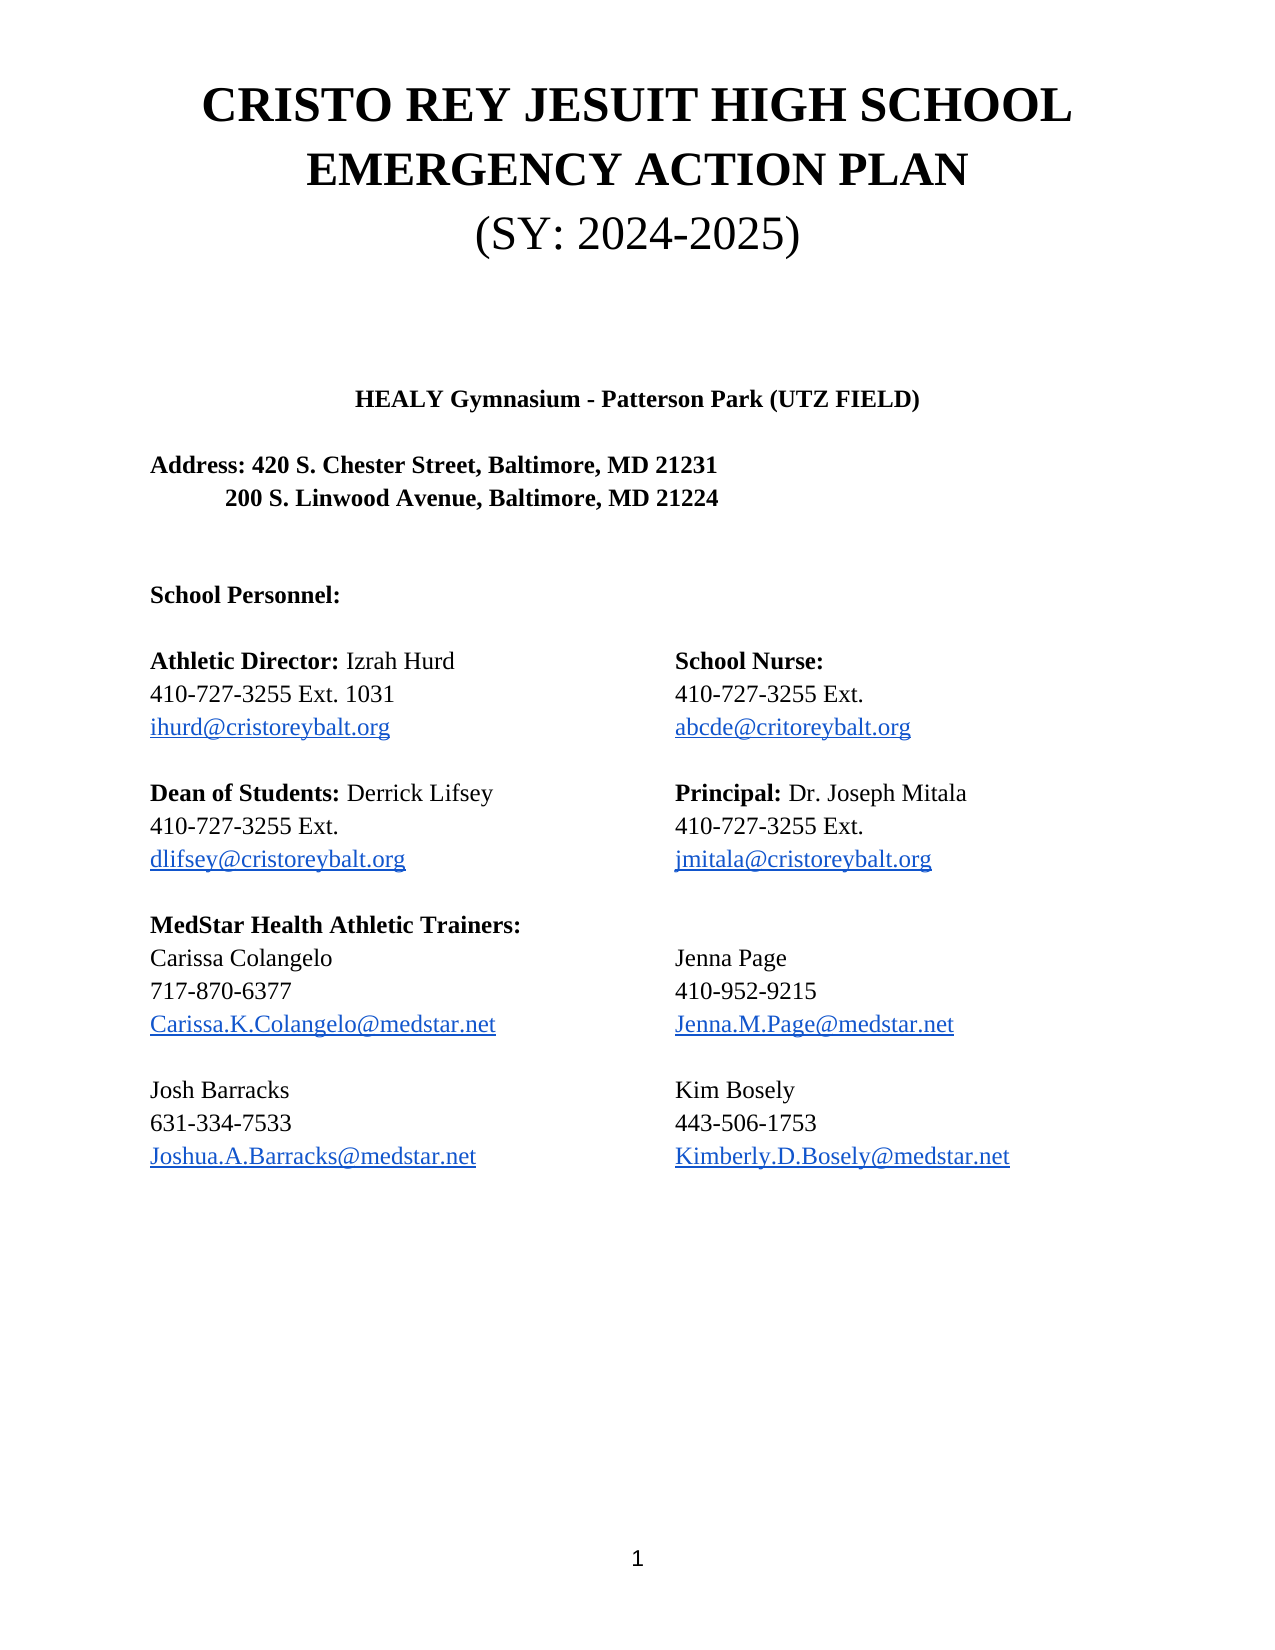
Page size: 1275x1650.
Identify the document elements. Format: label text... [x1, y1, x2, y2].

text Carissa Colangelo Jenna Page [150, 943, 1125, 972]
text HEALY Gymnasium - Patterson Park (UTZ FIELD) [150, 384, 1125, 413]
text ihurd@cristoreybalt.org abcde@critoreybalt.org [150, 712, 1125, 741]
text 410-727-3255 Ext. 1031 410-727-3255 Ext. [150, 679, 1125, 708]
text 717-870-6377 410-952-9215 [150, 976, 1125, 1005]
text Address: 420 S. Chester Street, Baltimore, MD 21231 [150, 450, 1125, 479]
text 410-727-3255 Ext. 410-727-3255 Ext. [150, 811, 1125, 840]
text 631-334-7533 443-506-1753 [150, 1108, 1125, 1137]
text Athletic Director: Izrah Hurd School Nurse: [150, 646, 1125, 675]
text MedStar Health Athletic Trainers: [150, 910, 1125, 939]
text Joshua.A.Barracks@medstar.net Kimberly.D.Bosely@medstar.net [150, 1141, 1125, 1170]
text 200 S. Linwood Avenue, Baltimore, MD 21224 [150, 483, 1125, 512]
text Carissa.K.Colangelo@medstar.net Jenna.M.Page@medstar.net [150, 1009, 1125, 1038]
text School Personnel: [150, 580, 1125, 609]
text Dean of Students: Derrick Lifsey Principal: Dr. Joseph Mitala [150, 778, 1125, 807]
text Josh Barracks Kim Bosely [150, 1075, 1125, 1104]
text dlifsey@cristoreybalt.org jmitala@cristoreybalt.org [150, 844, 1125, 873]
